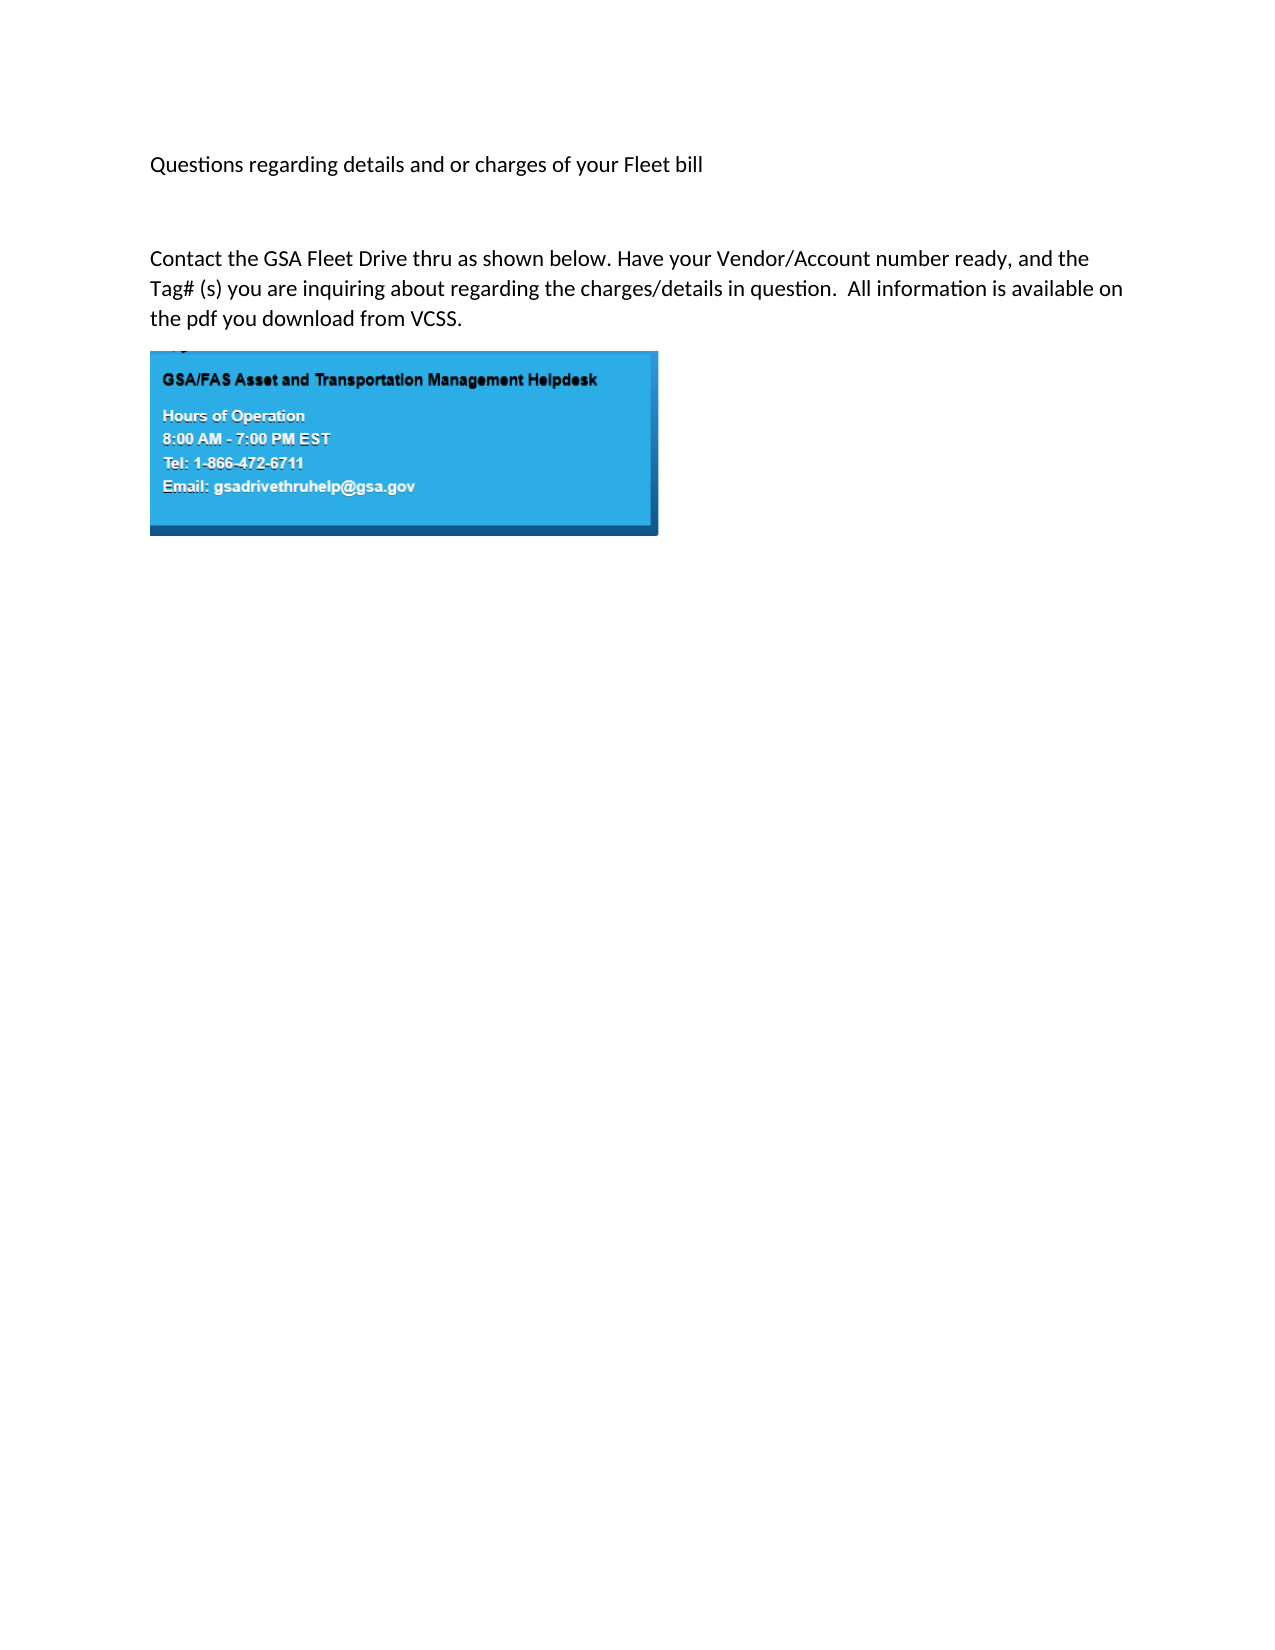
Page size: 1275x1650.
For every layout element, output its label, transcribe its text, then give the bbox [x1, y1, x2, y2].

text Contact the GSA Fleet Drive thru as shown below. Have your Vendor/Account number ready, and the Tag# (s) you are inquiring about regarding the charges/details in question. All information is available on the pdf you download from VCSS. [150, 244, 1125, 332]
text Questions regarding details and or charges of your Fleet bill [150, 150, 1125, 178]
picture [150, 351, 659, 536]
